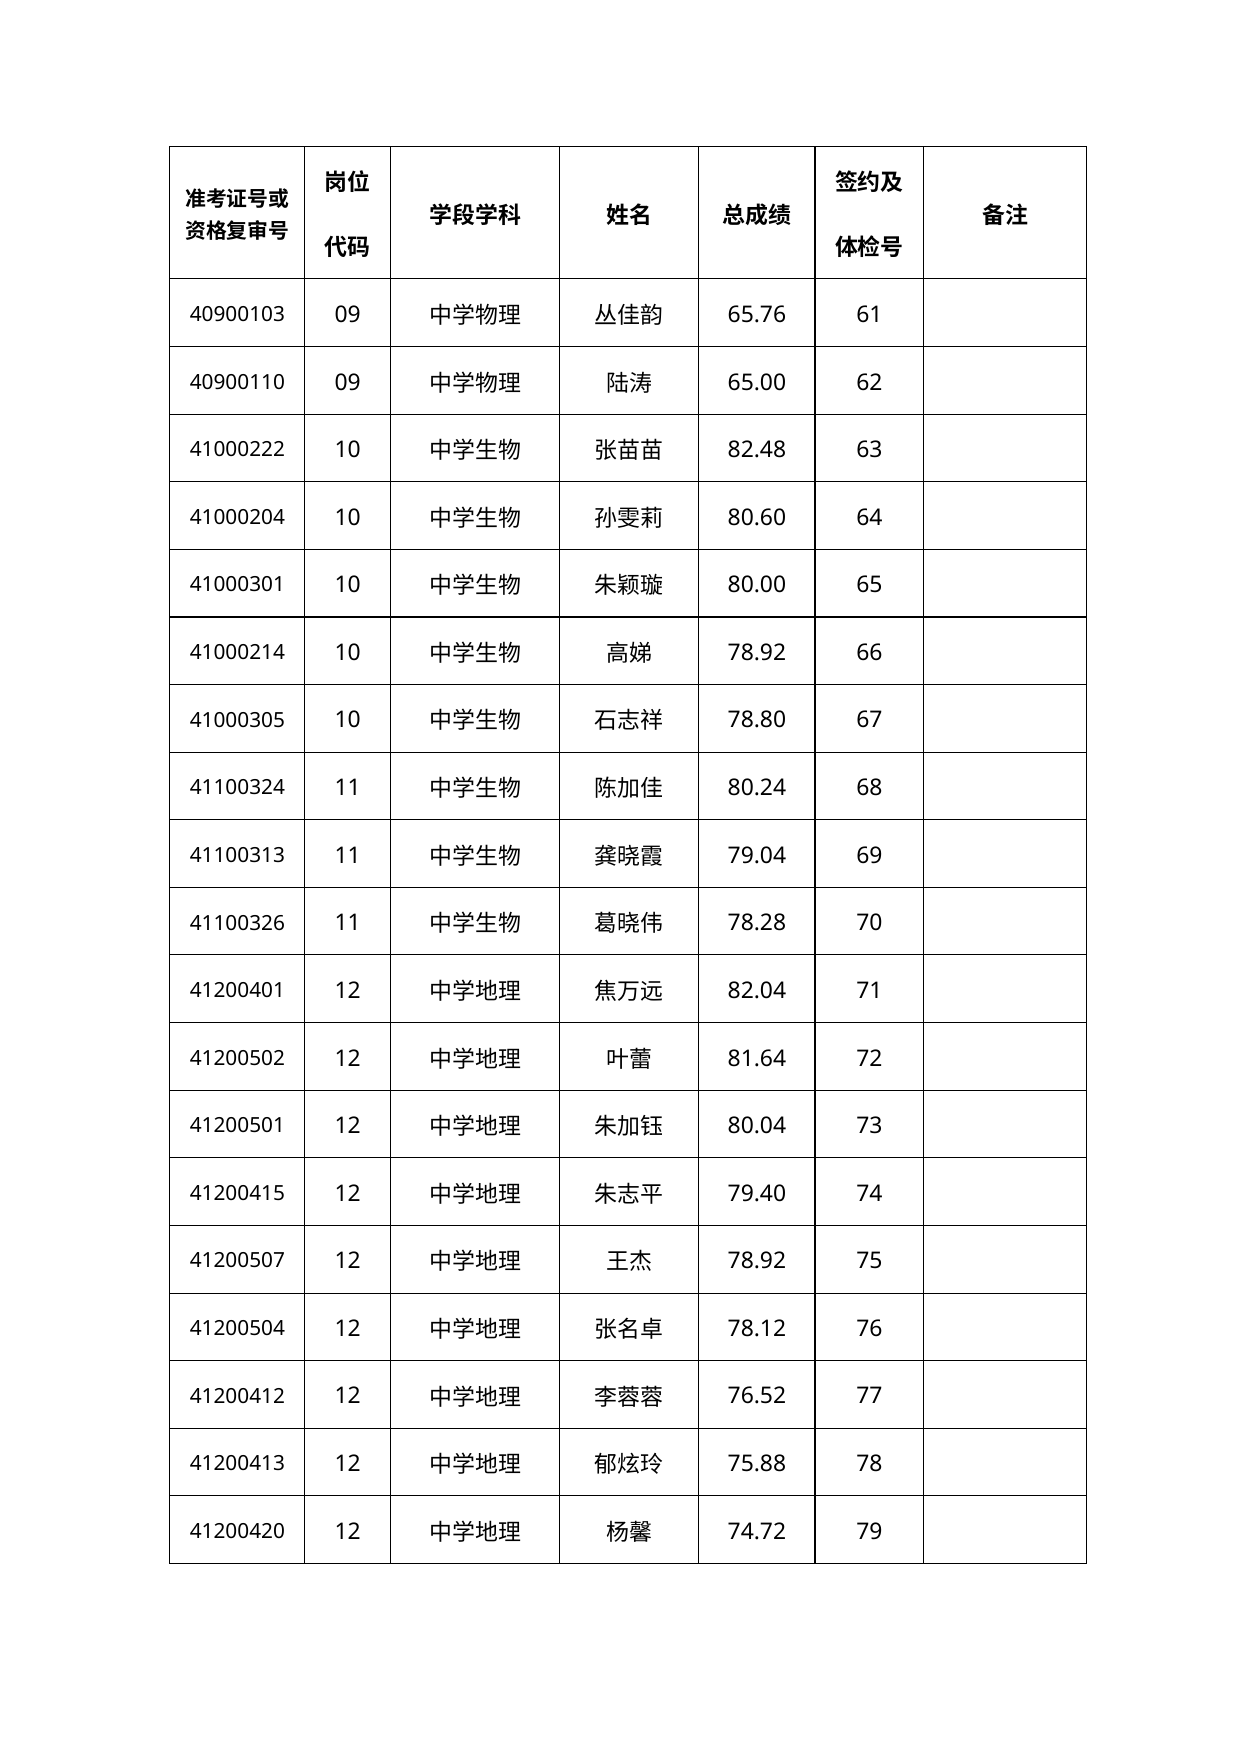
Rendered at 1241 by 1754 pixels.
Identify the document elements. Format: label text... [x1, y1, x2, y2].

table_cell [924, 888, 1086, 954]
table_cell 66 [816, 618, 923, 684]
table_cell 11 [305, 753, 390, 819]
table_cell 74 [816, 1158, 923, 1225]
table_cell 63 [816, 415, 923, 481]
table_cell 中学地理 [391, 1158, 559, 1225]
table_cell 葛晓伟 [560, 888, 698, 954]
table_cell 41200420 [170, 1496, 304, 1563]
table_cell [924, 550, 1086, 616]
table_cell 41200501 [170, 1091, 304, 1157]
table_cell 09 [305, 279, 390, 346]
table_cell 09 [305, 347, 390, 413]
table_cell 41000301 [170, 550, 304, 616]
table_cell 陈加佳 [560, 753, 698, 819]
table_cell 41200413 [170, 1429, 304, 1495]
table_cell 78.92 [699, 1226, 814, 1292]
table_cell 中学生物 [391, 685, 559, 752]
table_cell 41200412 [170, 1361, 304, 1428]
table_cell 77 [816, 1361, 923, 1428]
table_header 签约及 体检号 [816, 147, 923, 278]
table_cell 叶蕾 [560, 1023, 698, 1089]
table_cell 焦万远 [560, 955, 698, 1022]
table_cell 中学生物 [391, 820, 559, 887]
table_cell 78.12 [699, 1294, 814, 1360]
table_cell 62 [816, 347, 923, 413]
table_cell 41000204 [170, 482, 304, 549]
table_cell 10 [305, 482, 390, 549]
table_cell 71 [816, 955, 923, 1022]
table_cell 张名卓 [560, 1294, 698, 1360]
table_cell 郁炫玲 [560, 1429, 698, 1495]
table_cell [924, 685, 1086, 752]
table_cell 朱加钰 [560, 1091, 698, 1157]
table_cell 王杰 [560, 1226, 698, 1292]
table_cell 杨馨 [560, 1496, 698, 1563]
table_cell 12 [305, 1294, 390, 1360]
table_cell 41100313 [170, 820, 304, 887]
table_cell [924, 482, 1086, 549]
table_cell 80.00 [699, 550, 814, 616]
table_cell 12 [305, 1496, 390, 1563]
table_cell [924, 1226, 1086, 1292]
table_cell 68 [816, 753, 923, 819]
table_cell [924, 955, 1086, 1022]
table_cell 中学地理 [391, 1361, 559, 1428]
table_cell 75 [816, 1226, 923, 1292]
table_cell 中学物理 [391, 279, 559, 346]
table_cell 石志祥 [560, 685, 698, 752]
table_cell 中学生物 [391, 753, 559, 819]
table_cell 孙雯莉 [560, 482, 698, 549]
table_cell 41200415 [170, 1158, 304, 1225]
table_cell 76 [816, 1294, 923, 1360]
table_cell 79.04 [699, 820, 814, 887]
table_cell [924, 1091, 1086, 1157]
table_cell 12 [305, 1023, 390, 1089]
table_cell 41200401 [170, 955, 304, 1022]
table_cell 80.24 [699, 753, 814, 819]
table_header 学段学科 [391, 147, 559, 278]
table_cell 中学地理 [391, 1023, 559, 1089]
table_cell 10 [305, 685, 390, 752]
table_header 总成绩 [699, 147, 814, 278]
table_cell [924, 1496, 1086, 1563]
table_cell 中学生物 [391, 550, 559, 616]
table_cell 中学地理 [391, 1226, 559, 1292]
table_cell 61 [816, 279, 923, 346]
table_cell 72 [816, 1023, 923, 1089]
table_cell 中学生物 [391, 482, 559, 549]
table_header 准考证号或 资格复审号 [170, 147, 304, 278]
table_cell 79.40 [699, 1158, 814, 1225]
table_cell 41200504 [170, 1294, 304, 1360]
table_cell 78.80 [699, 685, 814, 752]
table_cell 78.28 [699, 888, 814, 954]
table_cell 中学地理 [391, 955, 559, 1022]
table_cell [924, 820, 1086, 887]
table_cell 41000214 [170, 618, 304, 684]
table_cell 79 [816, 1496, 923, 1563]
table_cell [924, 347, 1086, 413]
table_cell 41000222 [170, 415, 304, 481]
table_cell 10 [305, 618, 390, 684]
table_cell 10 [305, 415, 390, 481]
table_cell 12 [305, 1361, 390, 1428]
table_cell 中学生物 [391, 415, 559, 481]
table_cell 40900110 [170, 347, 304, 413]
table_cell 中学地理 [391, 1429, 559, 1495]
table_cell 中学生物 [391, 618, 559, 684]
table_cell 12 [305, 955, 390, 1022]
table_cell 65.76 [699, 279, 814, 346]
table_cell [924, 279, 1086, 346]
table_cell 丛佳韵 [560, 279, 698, 346]
table_cell 69 [816, 820, 923, 887]
table_cell [924, 415, 1086, 481]
table_cell 78.92 [699, 618, 814, 684]
table_cell 高娣 [560, 618, 698, 684]
table_cell 朱志平 [560, 1158, 698, 1225]
table_cell 41100326 [170, 888, 304, 954]
table_cell 12 [305, 1158, 390, 1225]
table_cell 64 [816, 482, 923, 549]
table_cell 67 [816, 685, 923, 752]
table_cell 75.88 [699, 1429, 814, 1495]
table_cell 40900103 [170, 279, 304, 346]
table_header 姓名 [560, 147, 698, 278]
table_cell [924, 618, 1086, 684]
table_cell 80.60 [699, 482, 814, 549]
table_cell [924, 1158, 1086, 1225]
table_header 备注 [924, 147, 1086, 278]
table_cell 李蓉蓉 [560, 1361, 698, 1428]
table_cell 41100324 [170, 753, 304, 819]
table_cell [924, 1361, 1086, 1428]
table_cell 朱颖璇 [560, 550, 698, 616]
table_cell 中学地理 [391, 1294, 559, 1360]
table_cell 12 [305, 1429, 390, 1495]
table_cell 龚晓霞 [560, 820, 698, 887]
table_cell 12 [305, 1091, 390, 1157]
table_cell 12 [305, 1226, 390, 1292]
table_cell [924, 1429, 1086, 1495]
table_cell 82.04 [699, 955, 814, 1022]
table_cell 11 [305, 820, 390, 887]
table_cell 中学物理 [391, 347, 559, 413]
table_cell 65.00 [699, 347, 814, 413]
table_cell 10 [305, 550, 390, 616]
table_header 岗位 代码 [305, 147, 390, 278]
table_cell 11 [305, 888, 390, 954]
table_cell 78 [816, 1429, 923, 1495]
table_cell [924, 1023, 1086, 1089]
table_cell 41200502 [170, 1023, 304, 1089]
table_cell 中学地理 [391, 1091, 559, 1157]
table_cell 中学地理 [391, 1496, 559, 1563]
table_cell 74.72 [699, 1496, 814, 1563]
table_cell 80.04 [699, 1091, 814, 1157]
table_cell [924, 1294, 1086, 1360]
table_cell 41200507 [170, 1226, 304, 1292]
table_cell 张苗苗 [560, 415, 698, 481]
table_cell 65 [816, 550, 923, 616]
table_cell 76.52 [699, 1361, 814, 1428]
table_cell 41000305 [170, 685, 304, 752]
table_cell [924, 753, 1086, 819]
table_cell 陆涛 [560, 347, 698, 413]
table_cell 73 [816, 1091, 923, 1157]
table_cell 70 [816, 888, 923, 954]
table_cell 81.64 [699, 1023, 814, 1089]
table_cell 中学生物 [391, 888, 559, 954]
table_cell 82.48 [699, 415, 814, 481]
